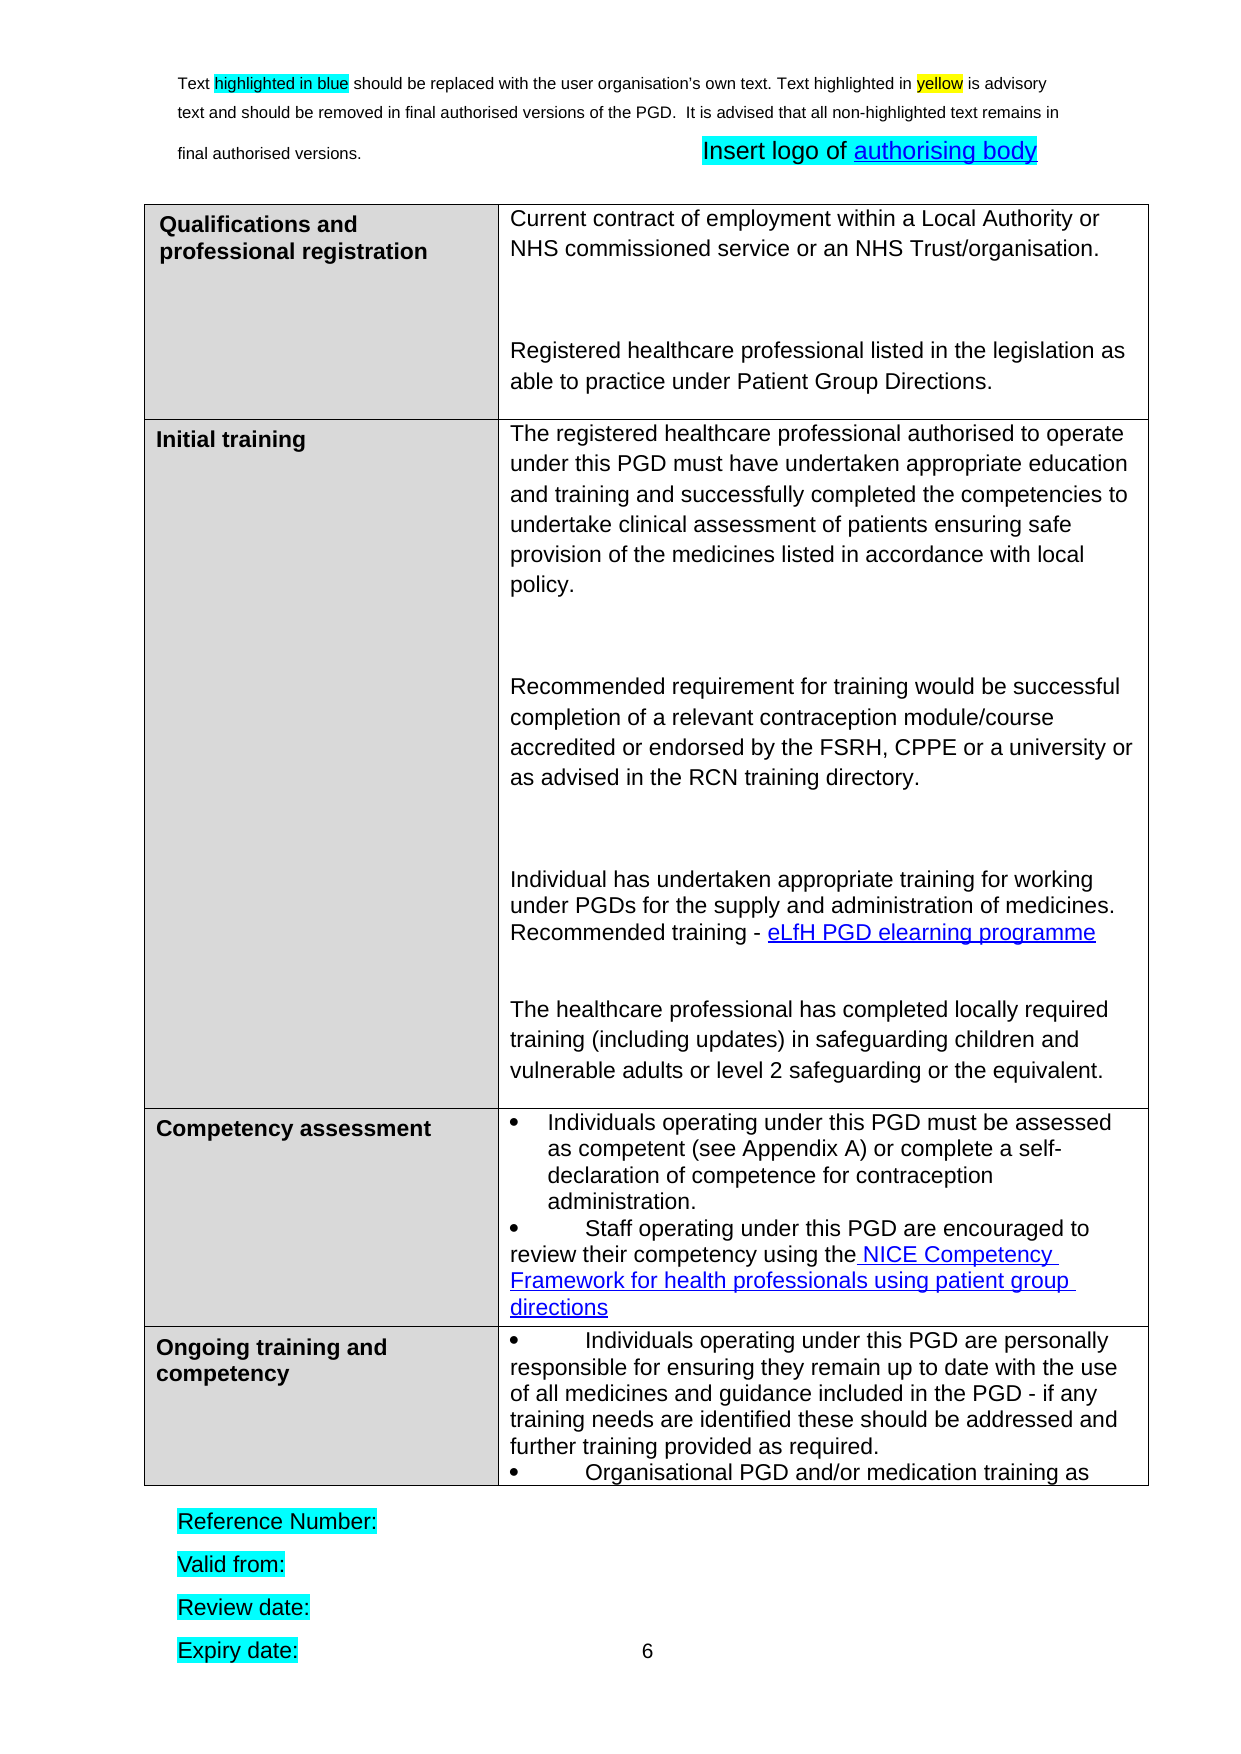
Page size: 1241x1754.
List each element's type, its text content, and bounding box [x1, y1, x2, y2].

table_header Current contract of employment within a Local Authority or NHS commissioned service or an NHS Trust/organisation. Registered healthcare professional listed in the legislation as able to practice under Patient Group Directions. [499, 205, 1148, 419]
table_cell Individuals operating under this PGD must be assessed as competent (see Appendix A) or complete a self-declaration of competence for contraception administration. Staff operating under this PGD are encouraged to review their competency using the NICE Competency Framework for health professionals using patient group directions [499, 1109, 1148, 1326]
table_cell Competency assessment [145, 1109, 498, 1326]
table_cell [145, 1327, 498, 1485]
table_cell The registered healthcare professional authorised to operate under this PGD must have undertaken appropriate education and training and successfully completed the competencies to undertake clinical assessment of patients ensuring safe provision of the medicines listed in accordance with local policy. Recommended requirement for training would be successful completion of a relevant contraception module/course accredited or endorsed by the FSRH, CPPE or a university or as advised in the RCN training directory. Individual has undertaken appropriate training for working under PGDs for the supply and administration of medicines. Recommended training - eLfH PGD elearning programme The healthcare professional has completed locally required training (including updates) in safeguarding children and vulnerable adults or level 2 safeguarding or the equivalent. [499, 420, 1148, 1108]
table_header Qualifications and professional registration [145, 205, 498, 419]
table_cell Initial training [145, 420, 498, 1108]
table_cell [499, 1327, 1148, 1485]
